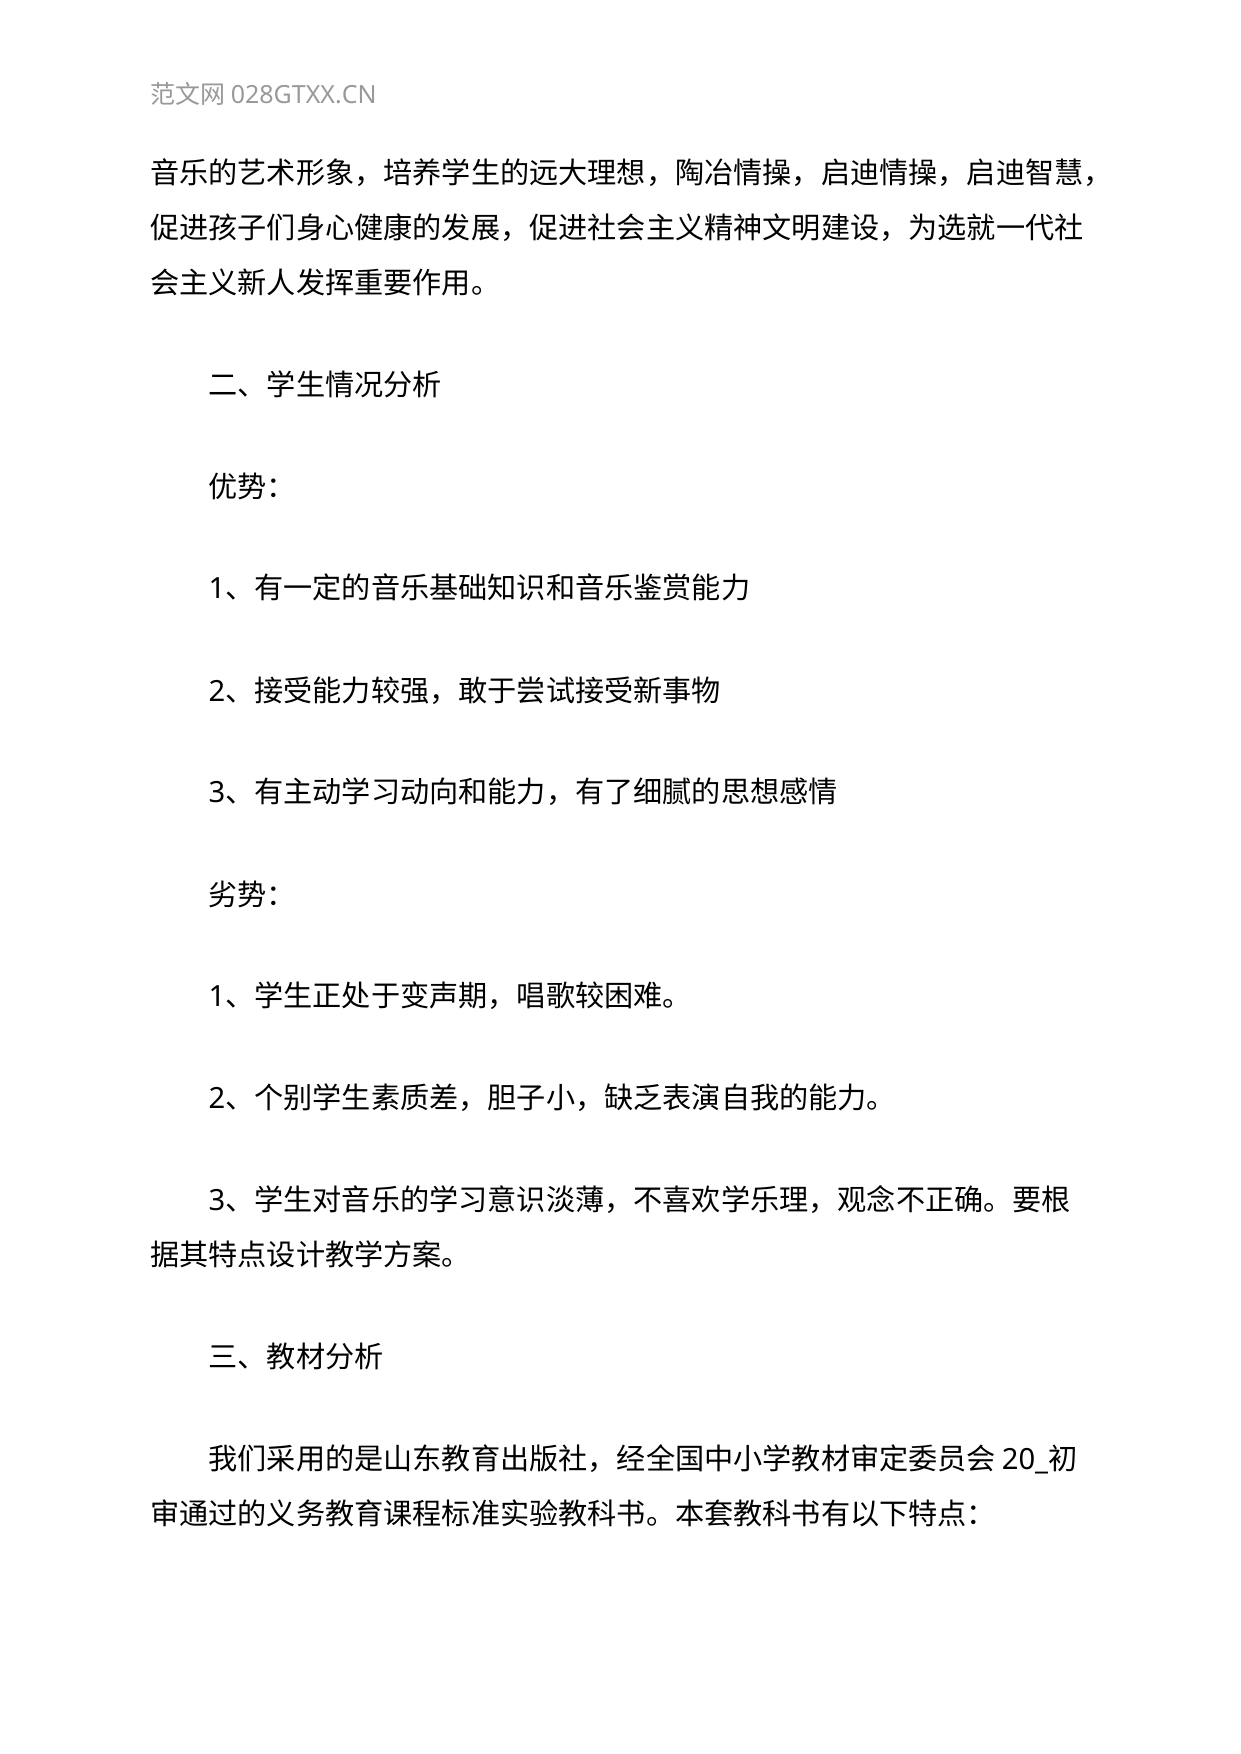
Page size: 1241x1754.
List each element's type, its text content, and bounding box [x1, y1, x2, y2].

text 1、学生正处于变声期，唱歌较困难。 [150, 973, 1090, 1015]
text 优势： [150, 463, 1090, 506]
text 二、学生情况分析 [150, 362, 1090, 404]
text 三、教材分析 [150, 1333, 1090, 1376]
text 3、有主动学习动向和能力，有了细腻的思想感情 [150, 769, 1090, 811]
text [150, 150, 1090, 302]
text 2、接受能力较强，敢于尝试接受新事物 [150, 667, 1090, 709]
text 2、个别学生素质差，胆子小，缺乏表演自我的能力。 [150, 1075, 1090, 1117]
text 3、学生对音乐的学习意识淡薄，不喜欢学乐理，观念不正确。要根据其特点设计教学方案。 [150, 1177, 1090, 1274]
text 劣势： [150, 871, 1090, 913]
text 1、有一定的音乐基础知识和音乐鉴赏能力 [150, 565, 1090, 607]
text 我们采用的是山东教育出版社，经全国中小学教材审定委员会20_初审通过的义务教育课程标准实验教科书。本套教科书有以下特点： [150, 1435, 1090, 1533]
